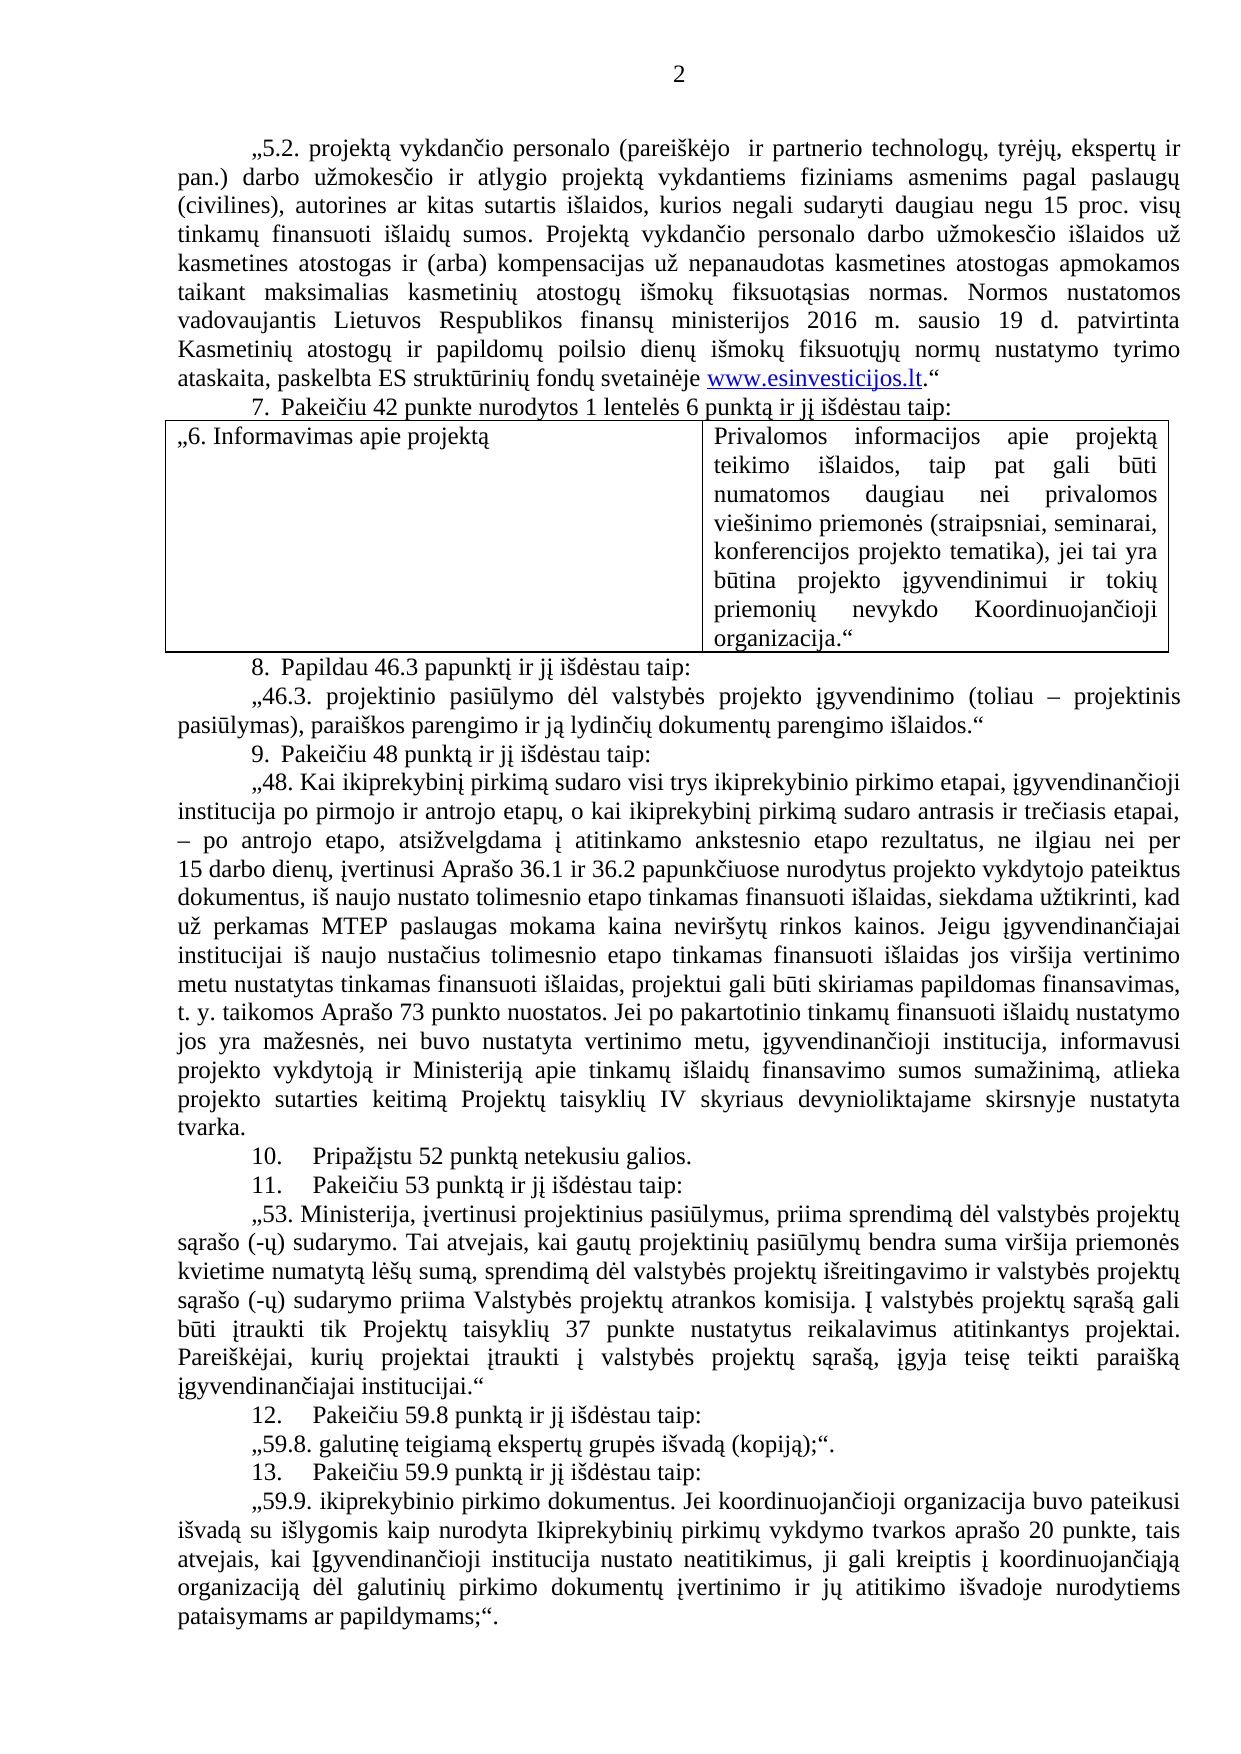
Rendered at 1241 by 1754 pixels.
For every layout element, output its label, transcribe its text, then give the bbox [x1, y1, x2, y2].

text „5.2. projektą vykdančio personalo (pareiškėjo ir partnerio technologų, tyrėjų, ekspertų ir pan.) darbo užmokesčio ir atlygio projektą vykdantiems fiziniams asmenims pagal paslaugų (civilines), autorines ar kitas sutartis išlaidos, kurios negali sudaryti daugiau negu 15 proc. visų tinkamų finansuoti išlaidų sumos. Projektą vykdančio personalo darbo užmokesčio išlaidos už kasmetines atostogas ir (arba) kompensacijas už nepanaudotas kasmetines atostogas apmokamos taikant maksimalias kasmetinių atostogų išmokų fiksuotąsias normas. Normos nustatomos vadovaujantis Lietuvos Respublikos finansų ministerijos 2016 m. sausio 19 d. patvirtinta Kasmetinių atostogų ir papildomų poilsio dienų išmokų fiksuotųjų normų nustatymo tyrimo ataskaita, paskelbta ES struktūrinių fondų svetainėje www.esinvesticijos.lt.“ [177, 133, 1181, 392]
text „53. Ministerija, įvertinusi projektinius pasiūlymus, priima sprendimą dėl valstybės projektų sąrašo (-ų) sudarymo. Tai atvejais, kai gautų projektinių pasiūlymų bendra suma viršija priemonės kvietime numatytą lėšų sumą, sprendimą dėl valstybės projektų išreitingavimo ir valstybės projektų sąrašo (-ų) sudarymo priima Valstybės projektų atrankos komisija. Į valstybės projektų sąrašą gali būti įtraukti tik Projektų taisyklių 37 punkte nustatytus reikalavimus atitinkantys projektai. Pareiškėjai, kurių projektai įtraukti į valstybės projektų sąrašą, įgyja teisę teikti paraišką įgyvendinančiajai institucijai.“ [177, 1199, 1181, 1400]
text „46.3. projektinio pasiūlymo dėl valstybės projekto įgyvendinimo (toliau – projektinis pasiūlymas), paraiškos parengimo ir ją lydinčių dokumentų parengimo išlaidos.“ [177, 681, 1181, 739]
text „48. Kai ikiprekybinį pirkimą sudaro visi trys ikiprekybinio pirkimo etapai, įgyvendinančioji institucija po pirmojo ir antrojo etapų, o kai ikiprekybinį pirkimą sudaro antrasis ir trečiasis etapai, – po antrojo etapo, atsižvelgdama į atitinkamo ankstesnio etapo rezultatus, ne ilgiau nei per 15 darbo dienų, įvertinusi Aprašo 36.1 ir 36.2 papunkčiuose nurodytus projekto vykdytojo pateiktus dokumentus, iš naujo nustato tolimesnio etapo tinkamas finansuoti išlaidas, siekdama užtikrinti, kad už perkamas MTEP paslaugas mokama kaina neviršytų rinkos kainos. Jeigu įgyvendinančiajai institucijai iš naujo nustačius tolimesnio etapo tinkamas finansuoti išlaidas jos viršija vertinimo metu nustatytas tinkamas finansuoti išlaidas, projektui gali būti skiriamas papildomas finansavimas, t. y. taikomos Aprašo 73 punkto nuostatos. Jei po pakartotinio tinkamų finansuoti išlaidų nustatymo jos yra mažesnės, nei buvo nustatyta vertinimo metu, įgyvendinančioji institucija, informavusi projekto vykdytoją ir Ministeriją apie tinkamų išlaidų finansavimo sumos sumažinimą, atlieka projekto sutarties keitimą Projektų taisyklių IV skyriaus devynioliktajame skirsnyje nustatyta tvarka. [177, 767, 1181, 1141]
list Pakeičiu 53 punktą ir jį išdėstau taip: [251, 1170, 1181, 1199]
list Pakeičiu 42 punkte nurodytos 1 lentelės 6 punktą ir jį išdėstau taip: [251, 392, 1181, 420]
list Pripažįstu 52 punktą netekusiu galios. [251, 1141, 1181, 1170]
table_header Privalomos informacijos apie projektą teikimo išlaidos, taip pat gali būti numatomos daugiau nei privalomos viešinimo priemonės (straipsniai, seminarai, konferencijos projekto tematika), jei tai yra būtina projekto įgyvendinimui ir tokių priemonių nevykdo Koordinuojančioji organizacija.“ [703, 421, 1168, 651]
text „59.8. galutinę teigiamą ekspertų grupės išvadą (kopiją);“. [177, 1429, 1181, 1457]
list Pakeičiu 59.9 punktą ir jį išdėstau taip: [251, 1457, 1181, 1486]
table_header „6. Informavimas apie projektą [166, 421, 702, 651]
list Pakeičiu 48 punktą ir jį išdėstau taip: [251, 739, 1181, 767]
list Papildau 46.3 papunktį ir jį išdėstau taip: [251, 652, 1181, 681]
list Pakeičiu 59.8 punktą ir jį išdėstau taip: [251, 1400, 1181, 1429]
text „59.9. ikiprekybinio pirkimo dokumentus. Jei koordinuojančioji organizacija buvo pateikusi išvadą su išlygomis kaip nurodyta Ikiprekybinių pirkimų vykdymo tvarkos aprašo 20 punkte, tais atvejais, kai Įgyvendinančioji institucija nustato neatitikimus, ji gali kreiptis į koordinuojančiąją organizaciją dėl galutinių pirkimo dokumentų įvertinimo ir jų atitikimo išvadoje nurodytiems pataisymams ar papildymams;“. [177, 1486, 1181, 1630]
